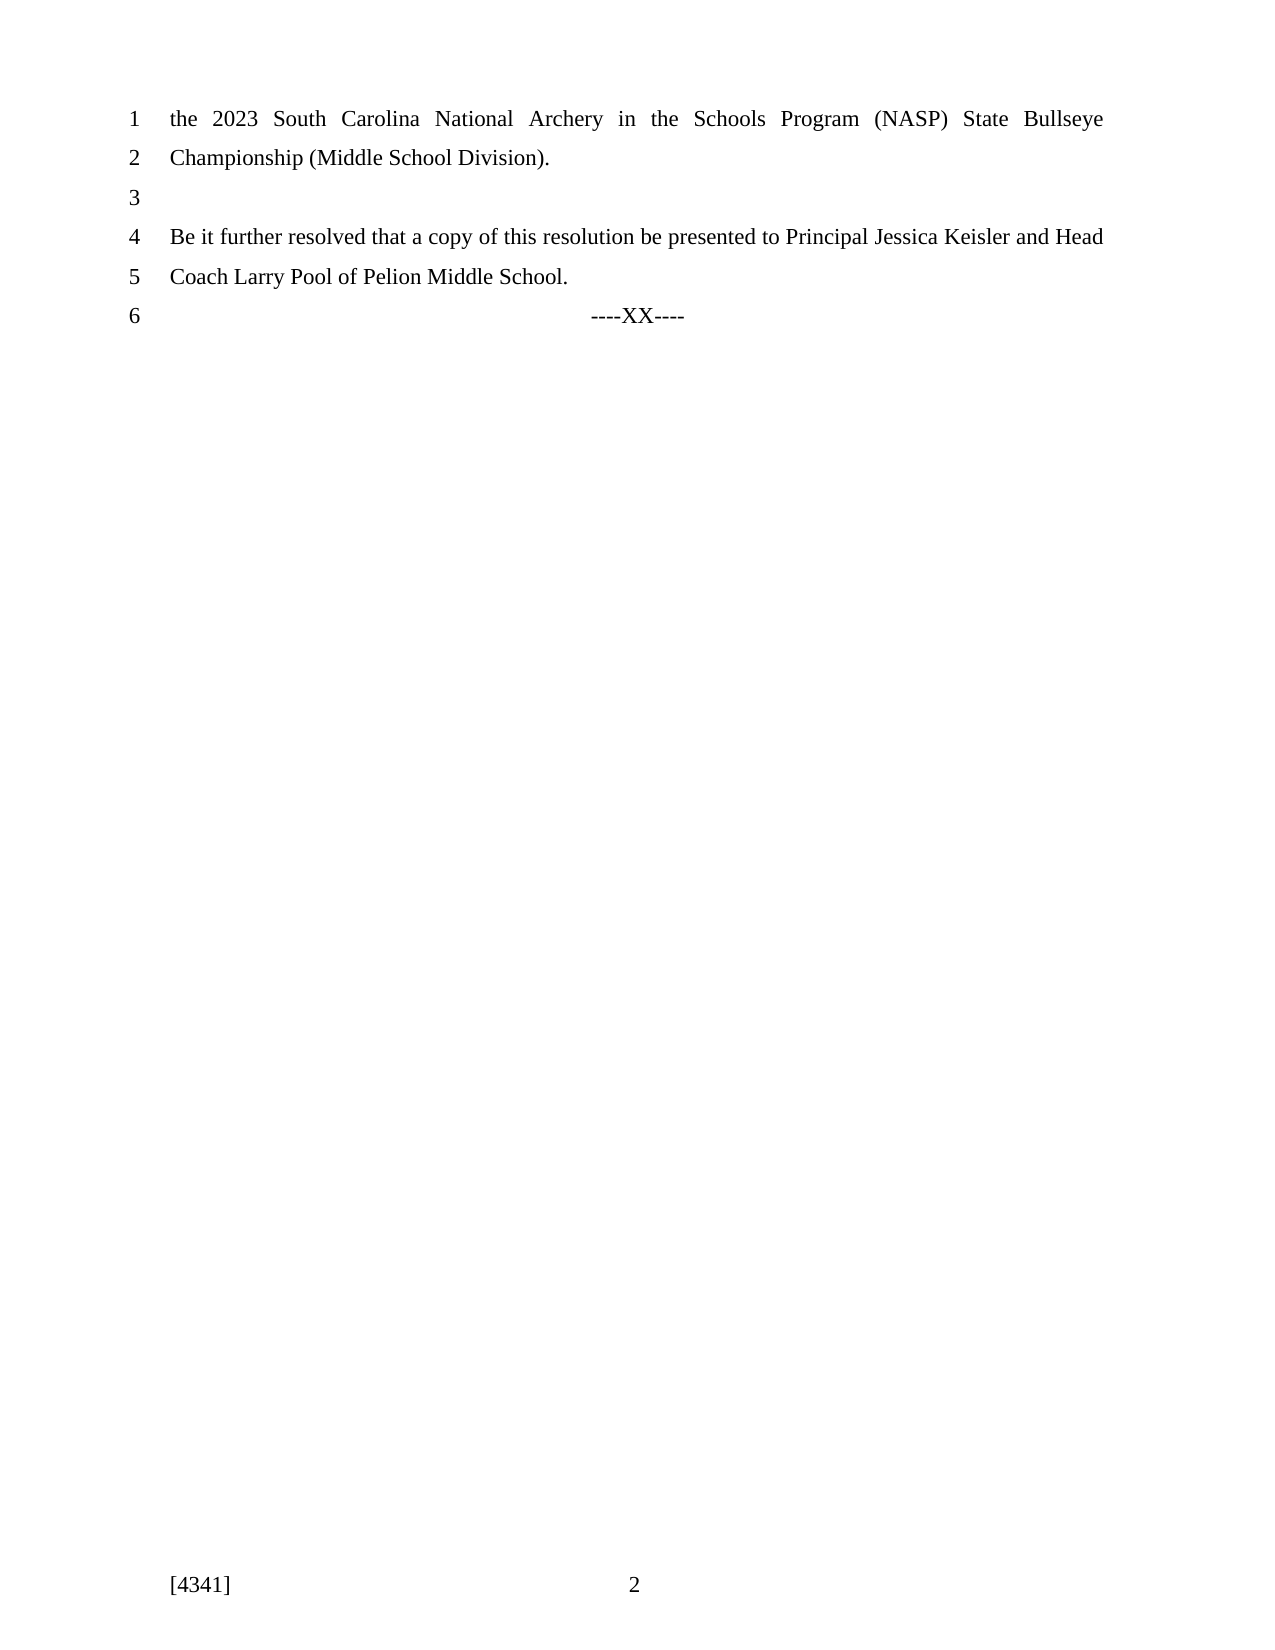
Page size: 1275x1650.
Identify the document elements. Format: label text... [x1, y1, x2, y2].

text ----XX---- [169, 302, 1106, 329]
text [169, 105, 1106, 171]
text Be it further resolved that a copy of this resolution be presented to Principal Jessica Keisler and Head Coach Larry Pool of Pelion Middle School. [169, 223, 1106, 289]
